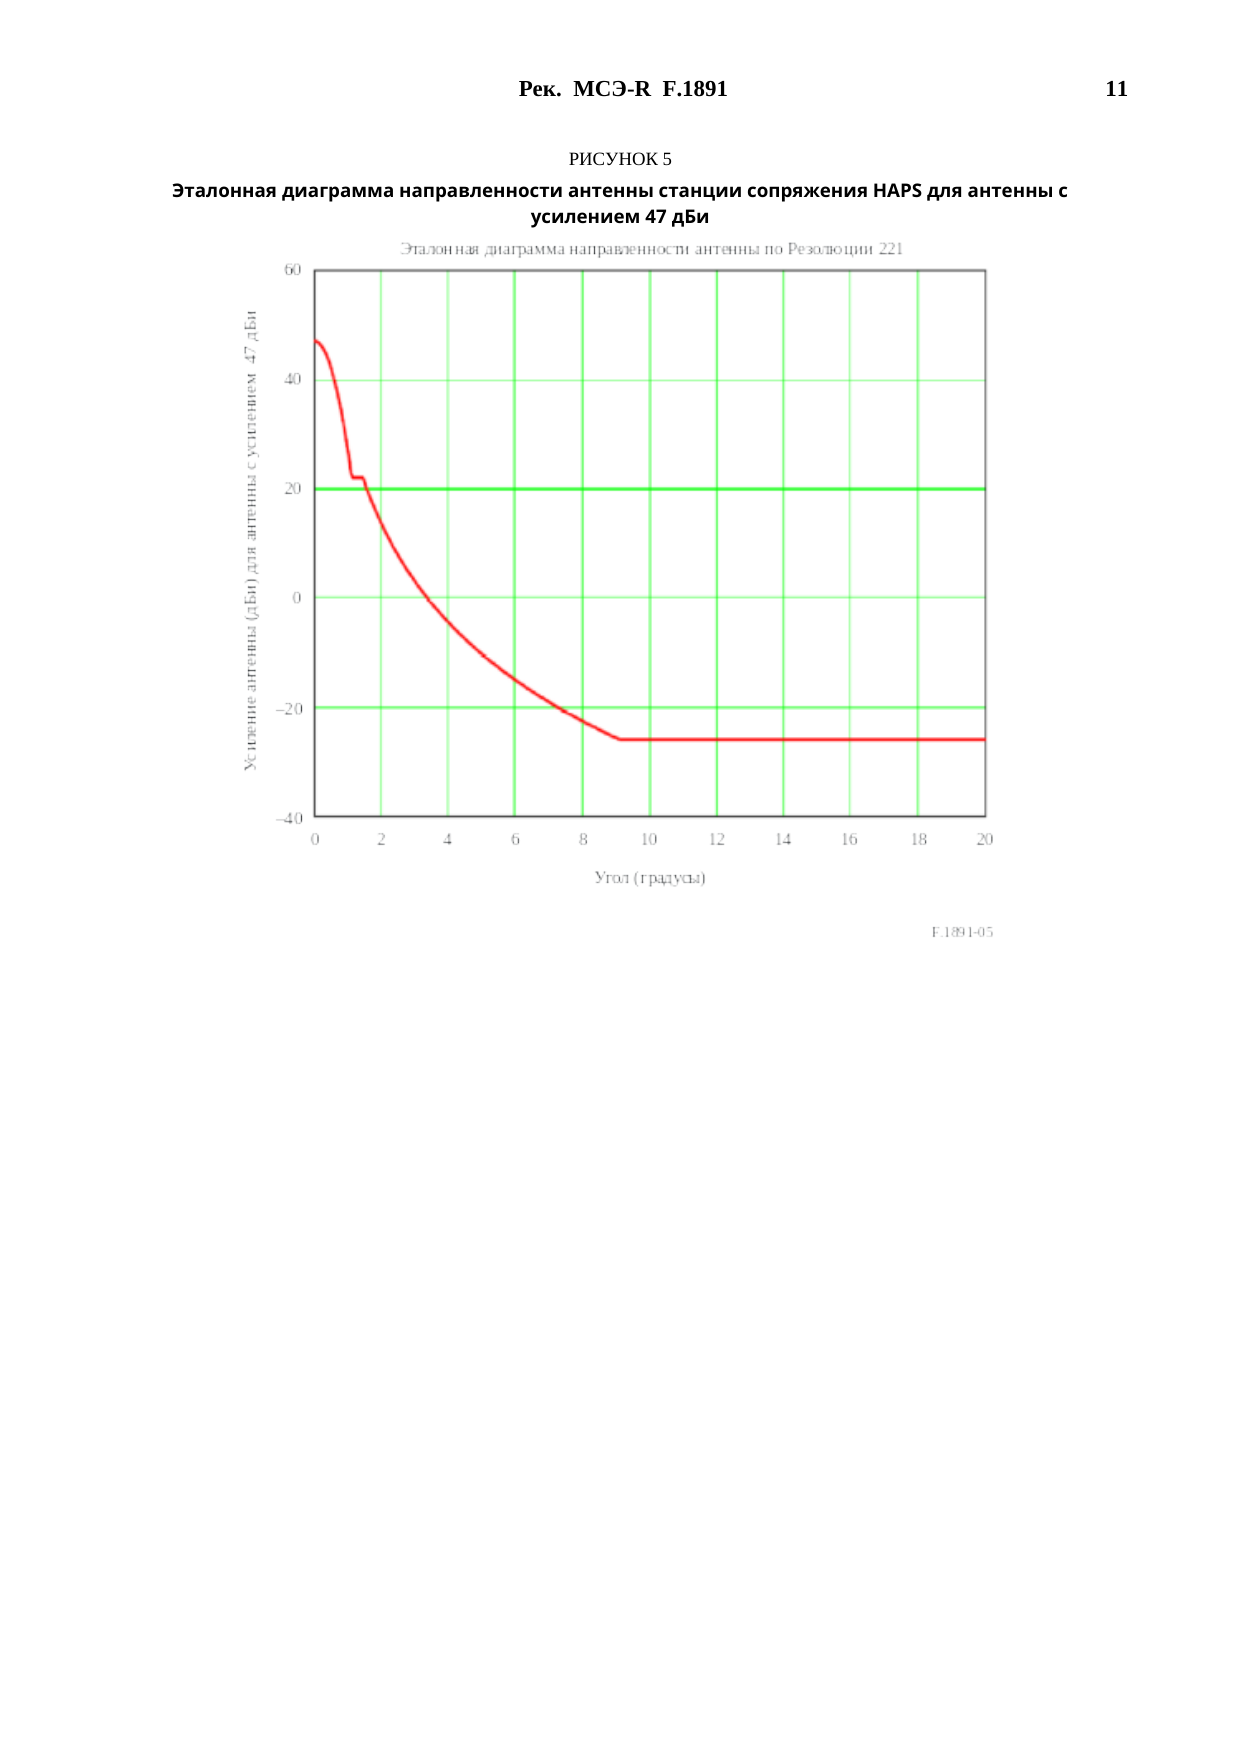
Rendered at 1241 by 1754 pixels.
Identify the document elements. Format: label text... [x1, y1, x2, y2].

text РИСУНОК 5 [118, 148, 1122, 169]
title Эталонная диаграмма направленности антенны станции сопряжения HAPS для антенны с усилением 47 дБи [118, 178, 1122, 229]
